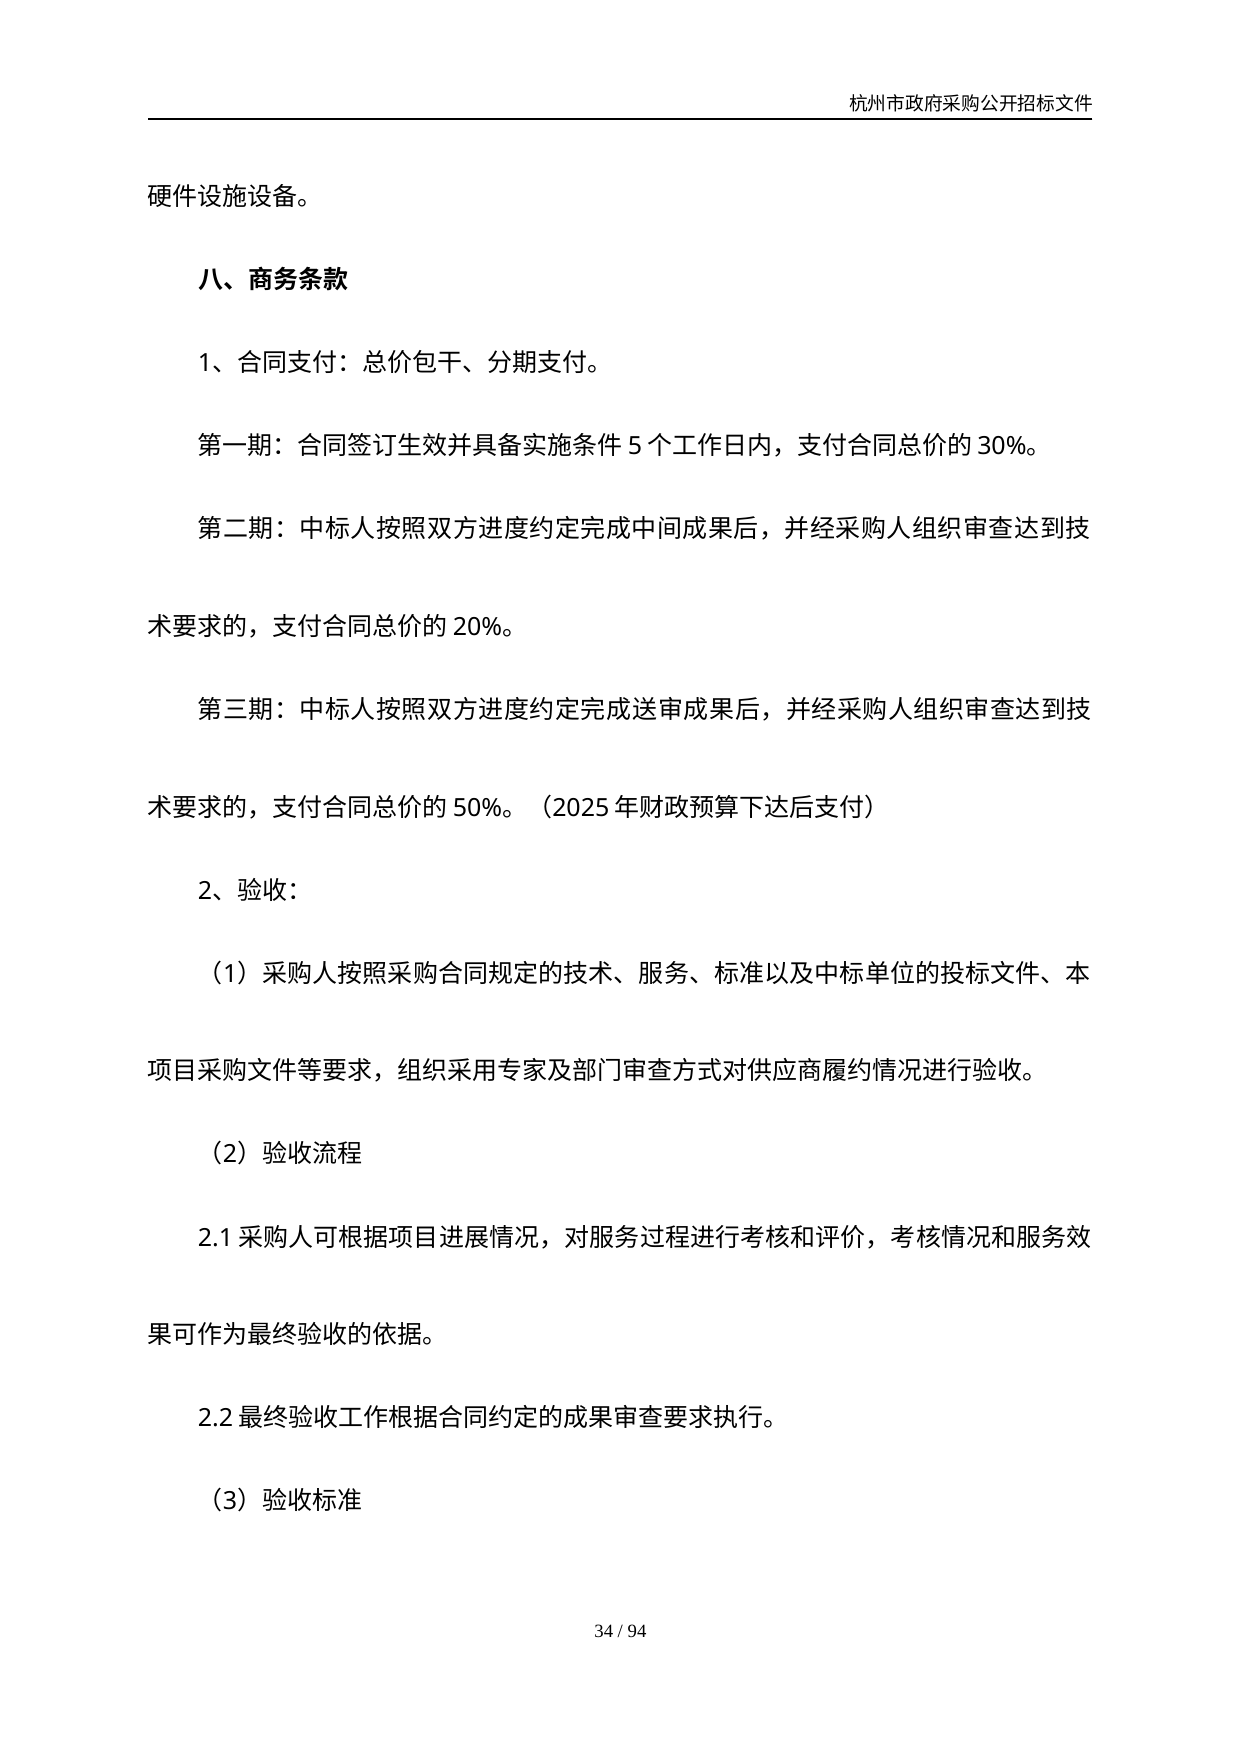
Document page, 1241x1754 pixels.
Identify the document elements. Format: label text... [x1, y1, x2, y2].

text （2）验收流程 [148, 1119, 1092, 1184]
text 2、验收： [148, 856, 1092, 921]
text 2.1采购人可根据项目进展情况，对服务过程进行考核和评价，考核情况和服务效果可作为最终验收的依据。 [148, 1203, 1092, 1365]
text 2.2最终验收工作根据合同约定的成果审查要求执行。 [148, 1383, 1092, 1448]
text 第三期：中标人按照双方进度约定完成送审成果后，并经采购人组织审查达到技术要求的，支付合同总价的50%。（2025年财政预算下达后支付） [148, 675, 1092, 838]
text 1、合同支付：总价包干、分期支付。 [148, 328, 1092, 393]
text 第一期：合同签订生效并具备实施条件5个工作日内，支付合同总价的30%。 [148, 411, 1092, 476]
text 第二期：中标人按照双方进度约定完成中间成果后，并经采购人组织审查达到技术要求的，支付合同总价的20%。 [148, 494, 1092, 657]
text （3）验收标准 [148, 1466, 1092, 1531]
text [148, 162, 1092, 227]
text （1）采购人按照采购合同规定的技术、服务、标准以及中标单位的投标文件、本项目采购文件等要求，组织采用专家及部门审查方式对供应商履约情况进行验收。 [148, 939, 1092, 1101]
text 八、商务条款 [148, 245, 1092, 310]
